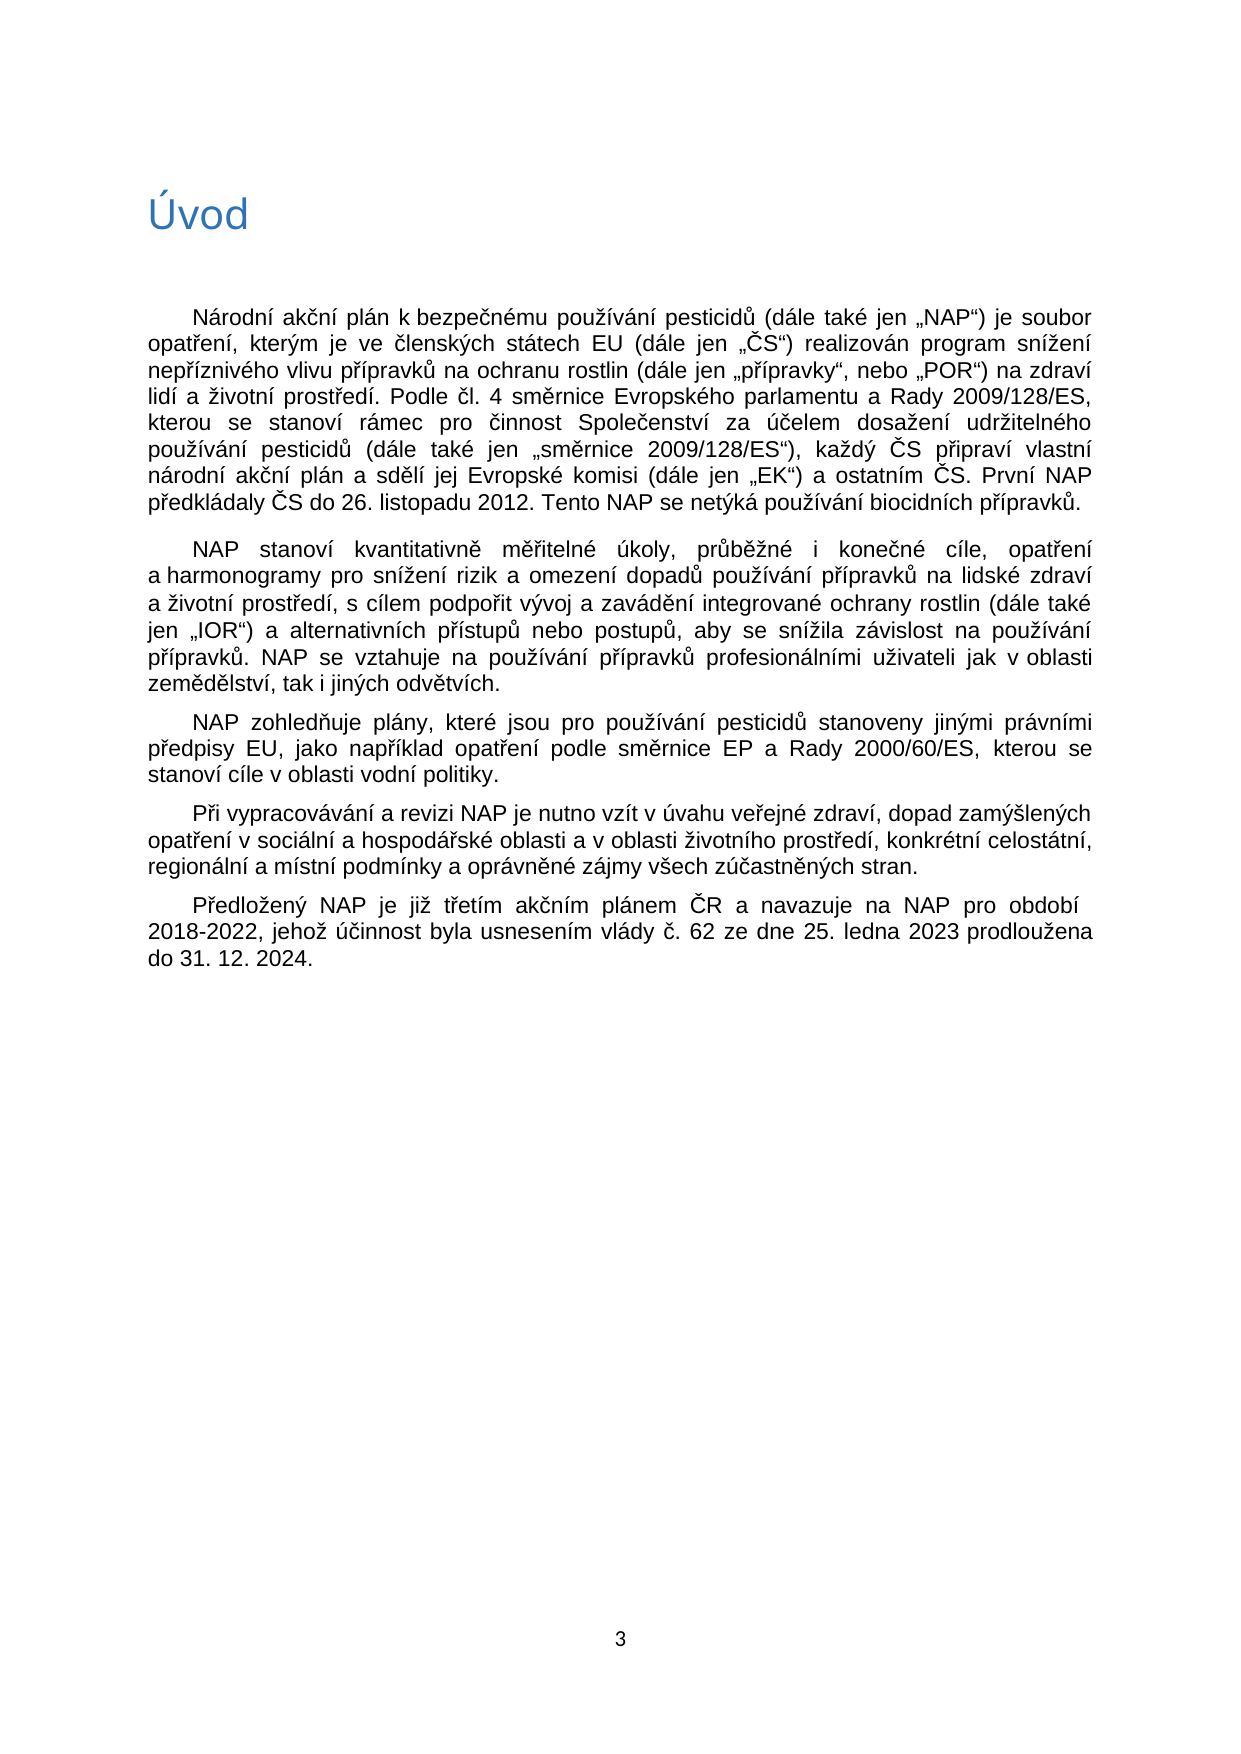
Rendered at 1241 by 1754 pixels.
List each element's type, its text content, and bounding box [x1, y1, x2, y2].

text Při vypracovávání a revizi NAP je nutno vzít v úvahu veřejné zdraví, dopad zamýšlených opatření v sociální a hospodářské oblasti a v oblasti životního prostředí, konkrétní celostátní, regionální a místní podmínky a oprávněné zájmy všech zúčastněných stran. [148, 800, 1093, 879]
text Národní akční plán k bezpečnému používání pesticidů (dále také jen „NAP“) je soubor opatření, kterým je ve členských státech EU (dále jen „ČS“) realizován program snížení nepříznivého vlivu přípravků na ochranu rostlin (dále jen „přípravky“, nebo „POR“) na zdraví lidí a životní prostředí. Podle čl. 4 směrnice Evropského parlamentu a Rady 2009/128/ES, kterou se stanoví rámec pro činnost Společenství za účelem dosažení udržitelného používání pesticidů (dále také jen „směrnice 2009/128/ES“), každý ČS připraví vlastní národní akční plán a sdělí jej Evropské komisi (dále jen „EK“) a ostatním ČS. První NAP předkládaly ČS do 26. listopadu 2012. Tento NAP se netýká používání biocidních přípravků. [148, 304, 1093, 515]
text NAP zohledňuje plány, které jsou pro používání pesticidů stanoveny jinými právními předpisy EU, jako například opatření podle směrnice EP a Rady 2000/60/ES, kterou se stanoví cíle v oblasti vodní politiky. [148, 709, 1093, 788]
text Předložený NAP je již třetím akčním plánem ČR a navazuje na NAP pro období 2018-2022, jehož účinnost byla usnesením vlády č. 62 ze dne 25. ledna 2023 prodloužena do 31. 12. 2024. [148, 892, 1093, 971]
text NAP stanoví kvantitativně měřitelné úkoly, průběžné i konečné cíle, opatření a harmonogramy pro snížení rizik a omezení dopadů používání přípravků na lidské zdraví a životní prostředí, s cílem podpořit vývoj a zavádění integrované ochrany rostlin (dále také jen „IOR“) a alternativních přístupů nebo postupů, aby se snížila závislost na používání přípravků. NAP se vztahuje na používání přípravků profesionálními uživateli jak v oblasti zemědělství, tak i jiných odvětvích. [148, 536, 1093, 696]
subtitle Úvod [148, 185, 1093, 242]
